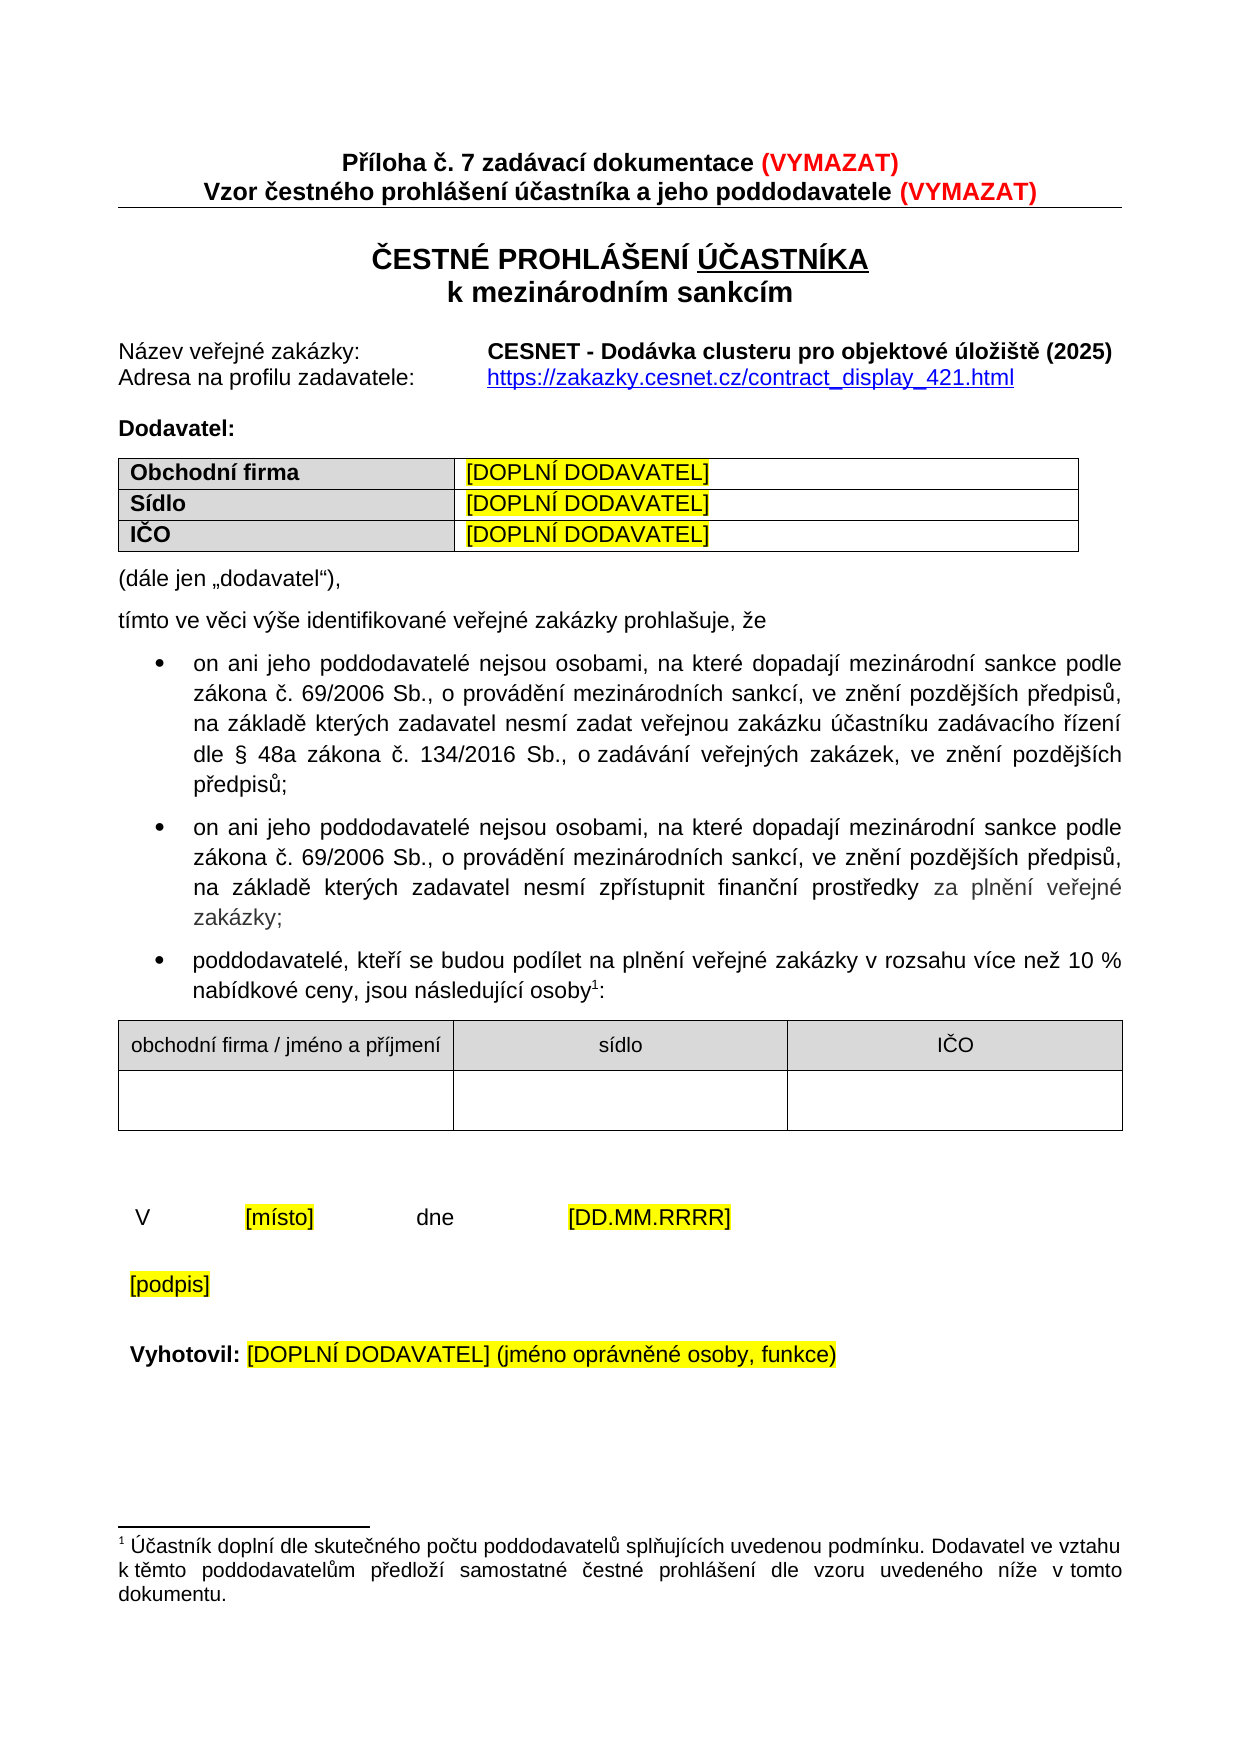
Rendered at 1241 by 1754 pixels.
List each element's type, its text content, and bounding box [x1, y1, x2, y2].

list on ani jeho poddodavatelé nejsou osobami, na které dopadají mezinárodní sankce podle zákona č. 69/2006 Sb., o provádění mezinárodních sankcí, ve znění pozdějších předpisů, na základě kterých zadavatel nesmí zadat veřejnou zakázku účastníku zadávacího řízení dle § 48a zákona č. 134/2016 Sb., o zadávání veřejných zakázek, ve znění pozdějších předpisů; [156, 650, 1122, 797]
text (dále jen „dodavatel“), [118, 564, 1122, 591]
table_cell [podpis] [118, 1234, 821, 1338]
text Dodavatel: [118, 415, 1122, 442]
table_cell [454, 1071, 787, 1130]
text tímto ve věci výše identifikované veřejné zakázky prohlašuje, že [118, 607, 1122, 633]
table_cell [119, 1071, 453, 1130]
text Název veřejné zakázky: CESNET - Dodávka clusteru pro objektové úložiště (2025) [118, 338, 1122, 364]
table_cell Sídlo [119, 490, 454, 520]
table_cell [DOPLNÍ DODAVATEL] [455, 490, 1078, 520]
text Adresa na profilu zadavatele: https://zakazky.cesnet.cz/contract_display_421.html [118, 364, 1122, 390]
table_cell IČO [119, 521, 454, 551]
text Vzor čestného prohlášení účastníka a jeho poddodavatele (VYMAZAT) [118, 176, 1122, 207]
table_cell [788, 1071, 1122, 1130]
list on ani jeho poddodavatelé nejsou osobami, na které dopadají mezinárodní sankce podle zákona č. 69/2006 Sb., o provádění mezinárodních sankcí, ve znění pozdějších předpisů, na základě kterých zadavatel nesmí zpřístupnit finanční prostředky za plnění veřejné zakázky; [156, 813, 1122, 930]
table_header [DOPLNÍ DODAVATEL] [455, 459, 1078, 489]
table_header IČO [788, 1021, 1122, 1070]
text k mezinárodním sankcím [118, 275, 1122, 309]
list poddodavatelé, kteří se budou podílet na plnění veřejné zakázky v rozsahu více než 10 % nabídkové ceny, jsou následující osoby: [155, 947, 1122, 1003]
table_header Obchodní firma [119, 459, 454, 489]
table_header V [118, 1204, 167, 1234]
table_cell [DOPLNÍ DODAVATEL] [455, 521, 1078, 551]
table_header sídlo [454, 1021, 787, 1070]
text ČESTNÉ PROHLÁŠENÍ ÚČASTNÍKA [118, 242, 1122, 275]
table_header [DD.MM.RRRR] [478, 1204, 821, 1234]
text Příloha č. 7 zadávací dokumentace (VYMAZAT) [118, 148, 1122, 176]
table_cell Vyhotovil: [DOPLNÍ DODAVATEL] (jméno oprávněné osoby, funkce) [118, 1339, 821, 1457]
table_header [místo] [167, 1204, 392, 1234]
table_header obchodní firma / jméno a příjmení [119, 1021, 453, 1070]
table_header dne [392, 1204, 478, 1234]
